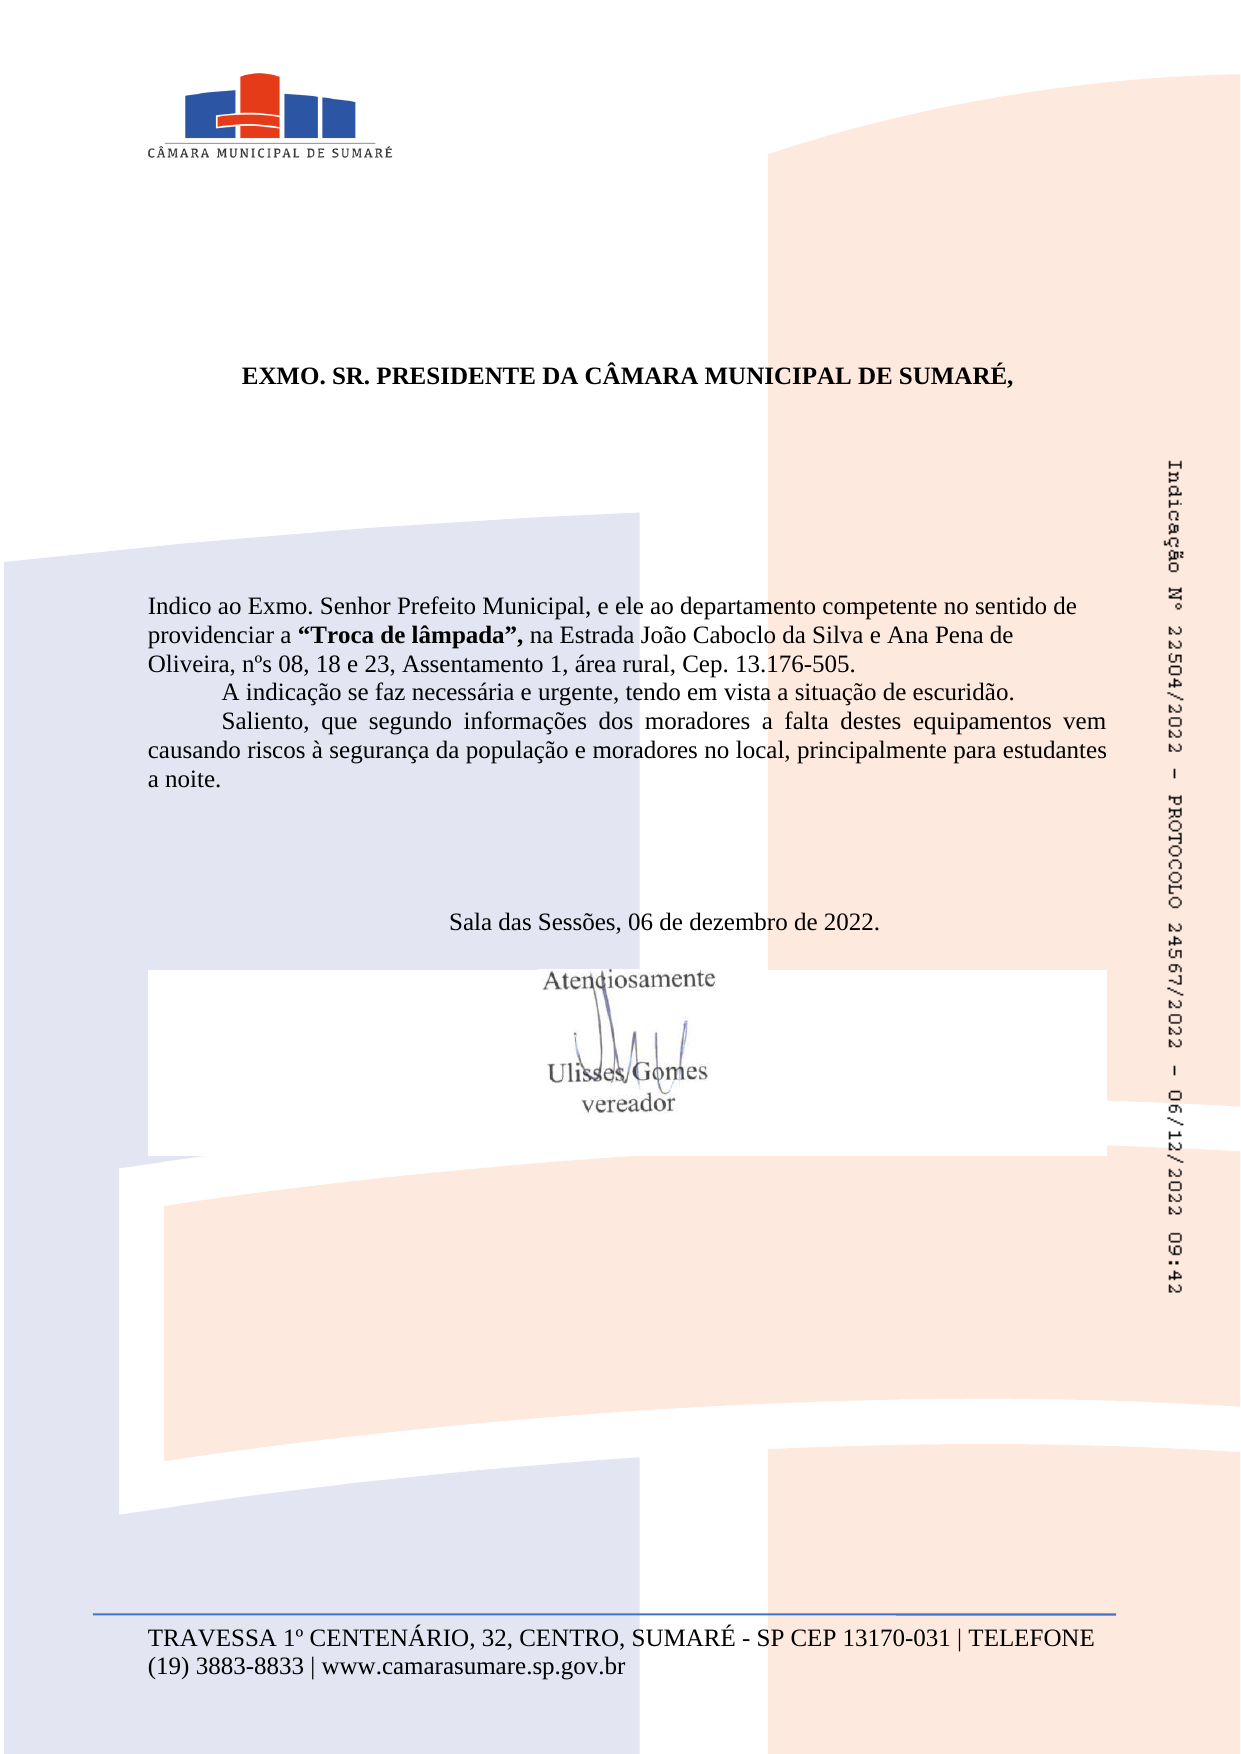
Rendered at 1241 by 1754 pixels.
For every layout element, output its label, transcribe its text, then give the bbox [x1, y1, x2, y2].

text Indico ao Exmo. Senhor Prefeito Municipal, e ele ao departamento competente no sentido de providenciar a “Troca de lâmpada”, na Estrada João Caboclo da Silva e Ana Pena de Oliveira, nºs 08, 18 e 23, Assentamento 1, área rural, Cep. 13.176-505. [148, 591, 1107, 677]
text Sala das Sessões, 06 de dezembro de 2022. [148, 907, 1107, 936]
picture [537, 969, 718, 1118]
text EXMO. SR. PRESIDENTE DA CÂMARA MUNICIPAL DE SUMARÉ, [148, 361, 1107, 390]
text A indicação se faz necessária e urgente, tendo em vista a situação de escuridão. [148, 677, 1107, 706]
picture [1142, 455, 1205, 1299]
picture [147, 73, 394, 160]
text Saliento, que segundo informações dos moradores a falta destes equipamentos vem causando riscos à segurança da população e moradores no local, principalmente para estudantes a noite. [148, 706, 1107, 792]
